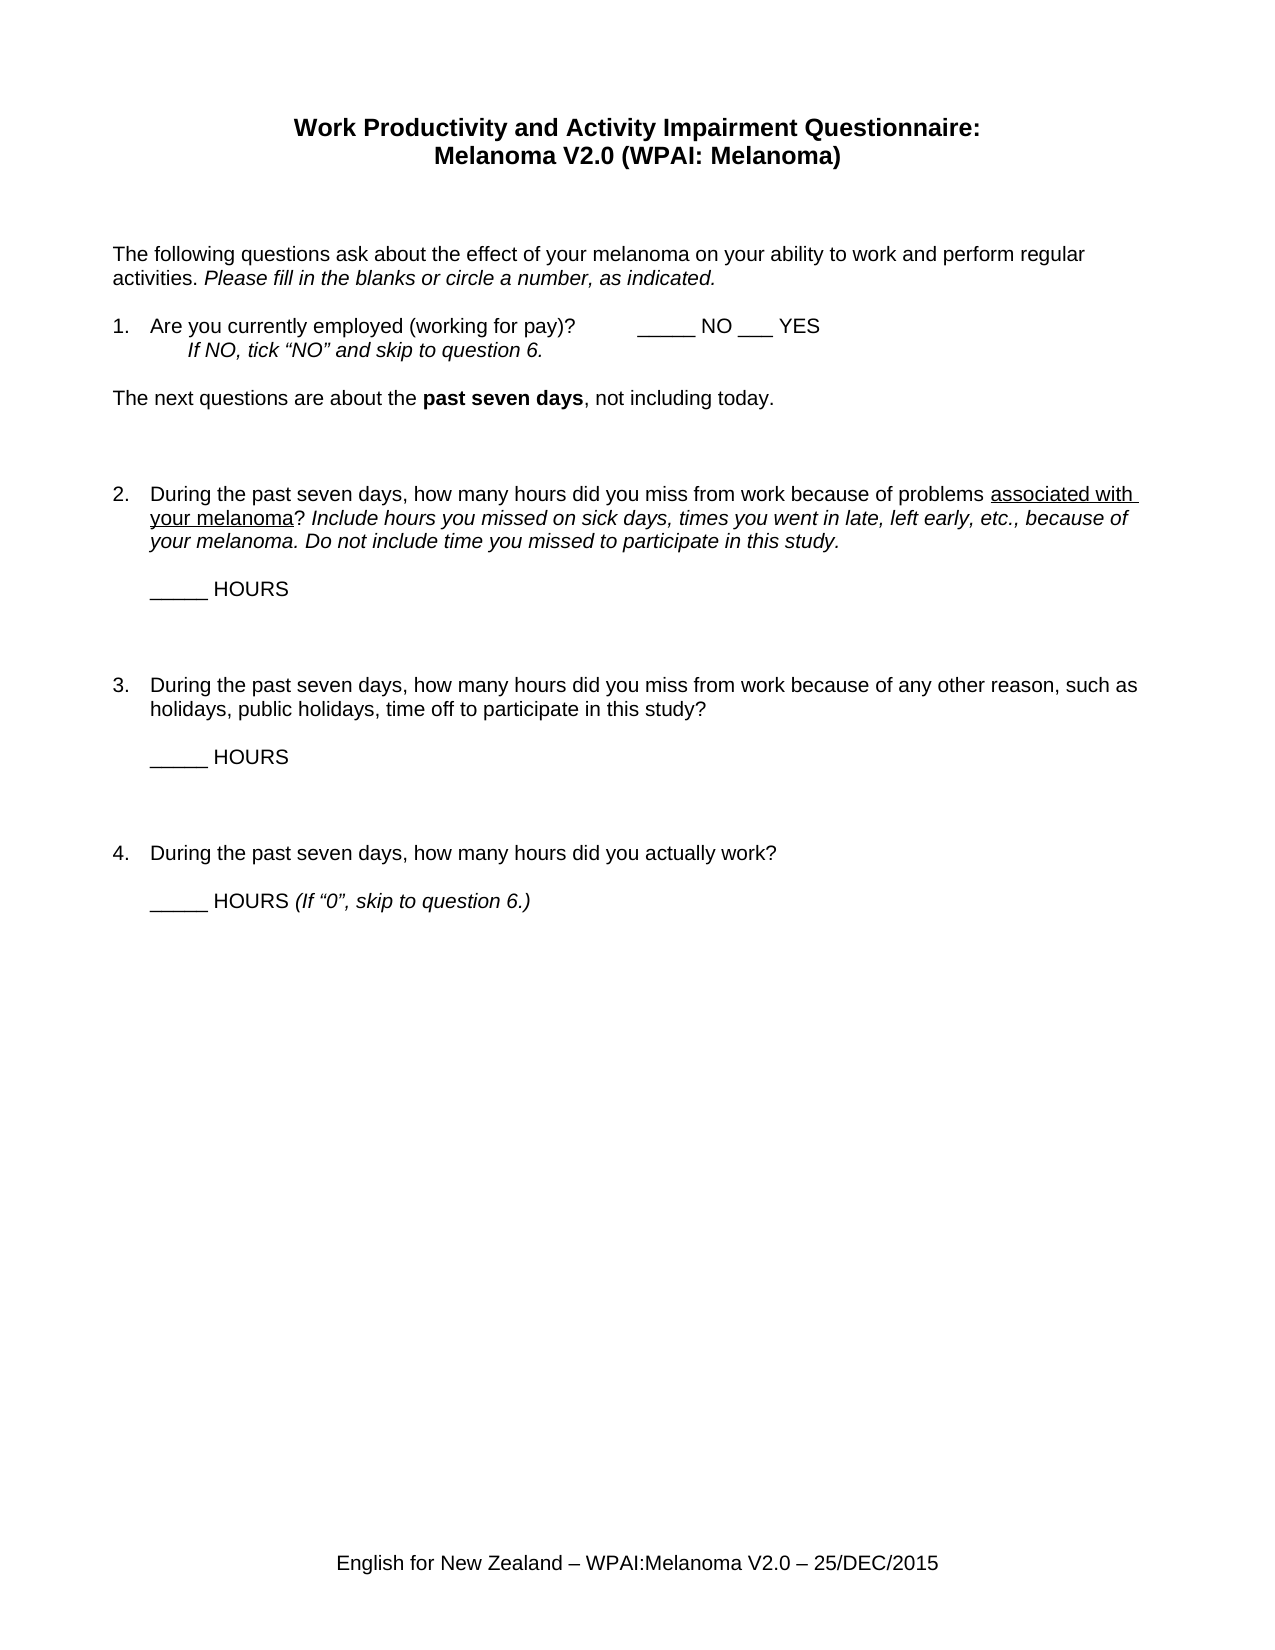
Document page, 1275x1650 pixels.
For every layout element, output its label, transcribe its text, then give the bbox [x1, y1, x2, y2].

text _____ HOURS [150, 745, 1162, 769]
text Work Productivity and Activity Impairment Questionnaire: [112, 112, 1162, 141]
text The next questions are about the past seven days, not including today. [112, 386, 1162, 409]
text 4. During the past seven days, how many hours did you actually work? [112, 841, 1162, 865]
text 1. Are you currently employed (working for pay)? _____ NO ___ YES [112, 314, 1162, 338]
text 3. During the past seven days, how many hours did you miss from work because of any other reason, such as holidays, public holidays, time off to participate in this study? [112, 673, 1162, 721]
text The following questions ask about the effect of your melanoma on your ability to work and perform regular activities. Please fill in the blanks or circle a number, as indicated. [112, 242, 1162, 290]
text _____ HOURS [150, 577, 1162, 601]
text 2. During the past seven days, how many hours did you miss from work because of problems associated with your melanoma? Include hours you missed on sick days, times you went in late, left early, etc., because of your melanoma. Do not include time you missed to participate in this study. [112, 481, 1162, 553]
text _____ HOURS (If “0”, skip to question 6.) [150, 889, 1162, 913]
text Melanoma V2.0 (WPAI: Melanoma) [112, 141, 1162, 170]
text If NO, tick “NO” and skip to question 6. [187, 338, 1162, 362]
